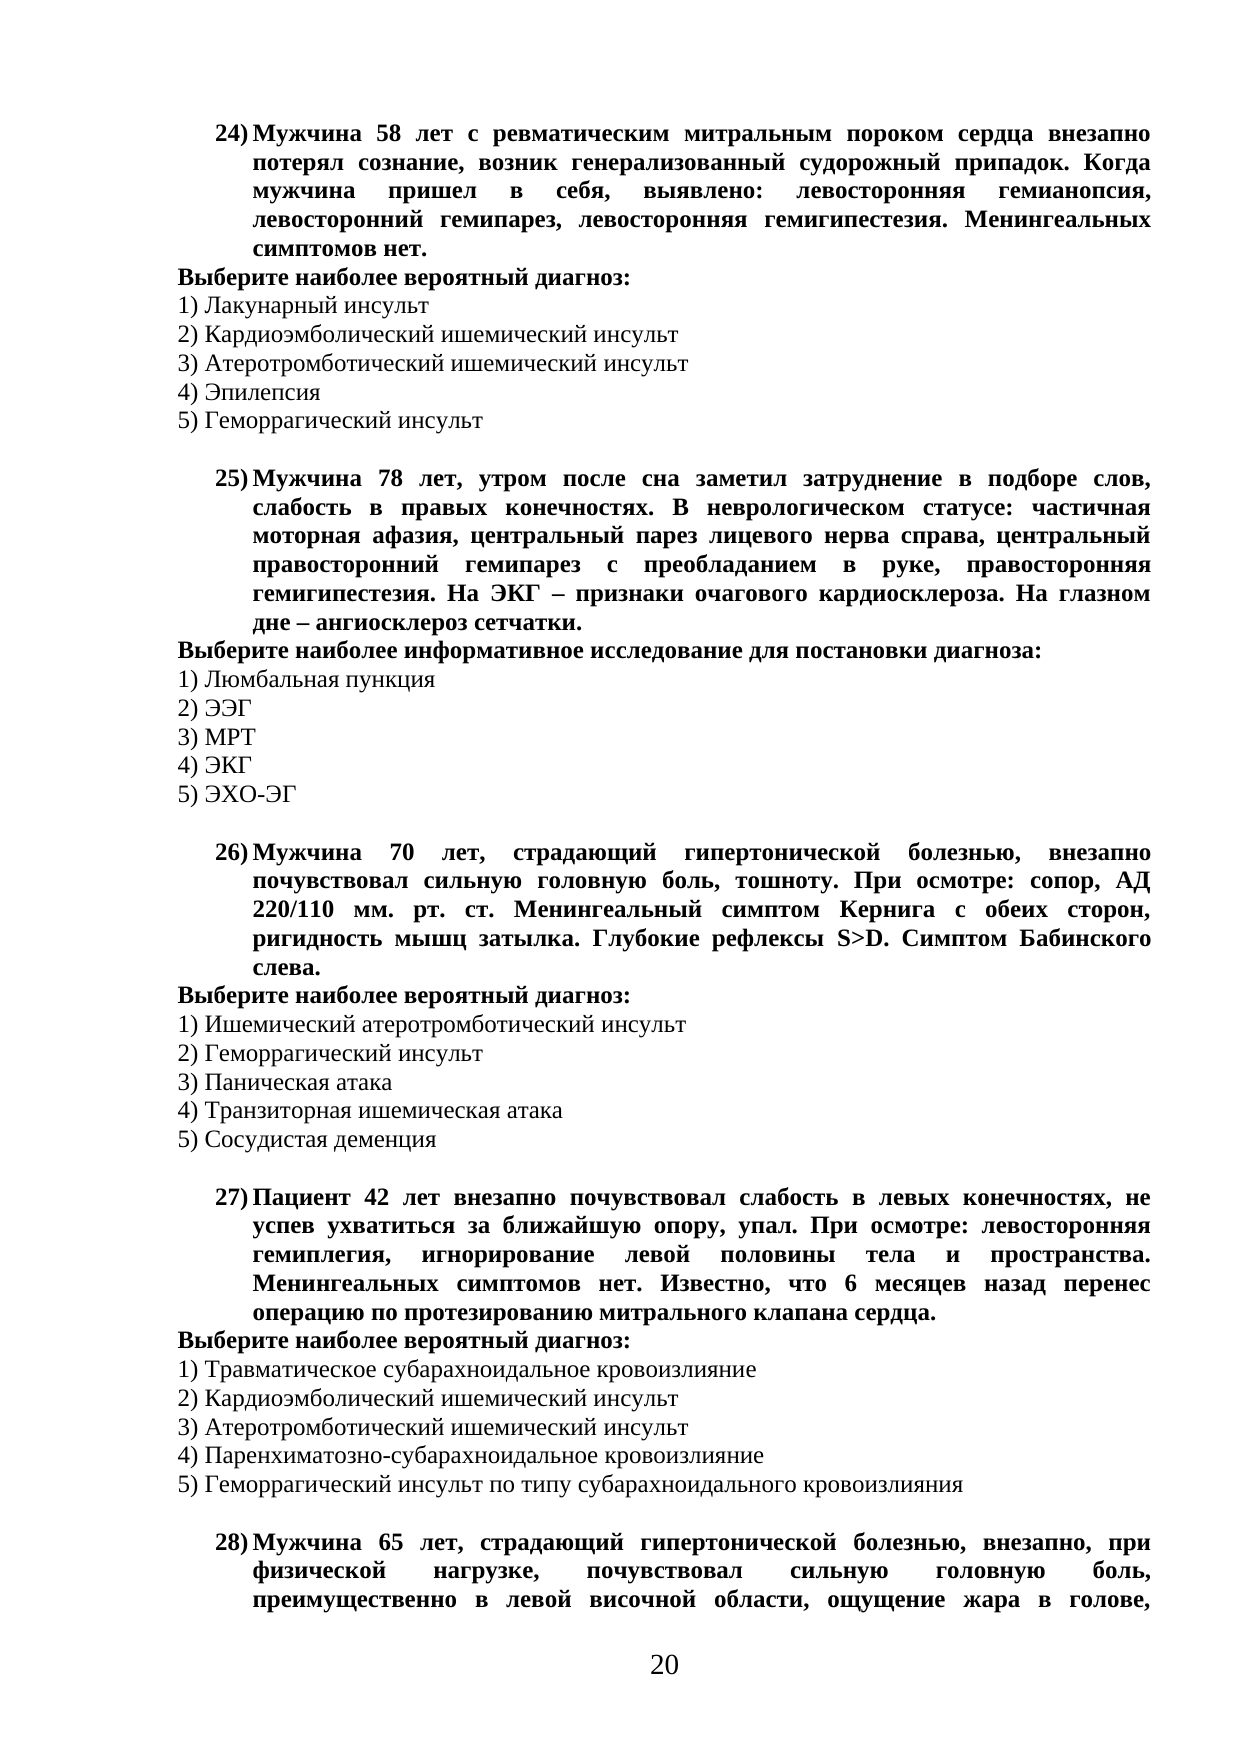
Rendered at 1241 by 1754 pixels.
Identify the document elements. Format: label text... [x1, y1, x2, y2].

text 5) Сосудистая деменция [177, 1124, 1152, 1153]
text 2) ЭЭГ [177, 693, 1152, 722]
text 4) Эпилепсия [177, 377, 1152, 406]
text 4) ЭКГ [177, 751, 1152, 779]
list Мужчина 78 лет, утром после сна заметил затруднение в подборе слов, слабость в правых конечностях. В неврологическом статусе: частичная моторная афазия, центральный парез лицевого нерва справа, центральный правосторонний гемипарез с преобладанием в руке, правосторонняя гемигипестезия. На ЭКГ – признаки очагового кардиосклероза. На глазном дне – ангиосклероз сетчатки. [215, 463, 1152, 636]
text 5) ЭХО-ЭГ [177, 779, 1152, 808]
list Пациент 42 лет внезапно почувствовал слабость в левых конечностях, не успев ухватиться за ближайшую опору, упал. При осмотре: левосторонняя гемиплегия, игнорирование левой половины тела и пространства. Менингеальных симптомов нет. Известно, что 6 месяцев назад перенес операцию по протезированию митрального клапана сердца. [215, 1182, 1152, 1326]
text 1) Лакунарный инсульт [177, 291, 1152, 319]
list Мужчина 70 лет, страдающий гипертонической болезнью, внезапно почувствовал сильную головную боль, тошноту. При осмотре: сопор, АД 220/110 мм. рт. ст. Менингеальный симптом Кернига с обеих сторон, ригидность мышц затылка. Глубокие рефлексы S>D. Симптом Бабинского слева. [215, 837, 1152, 981]
text 2) Кардиоэмболический ишемический инсульт [177, 319, 1152, 348]
text 4) Транзиторная ишемическая атака [177, 1096, 1152, 1124]
text Выберите наиболее вероятный диагноз: [177, 1326, 1152, 1354]
text 3) Атеротромботический ишемический инсульт [177, 348, 1152, 377]
text Выберите наиболее вероятный диагноз: [177, 981, 1152, 1009]
text 2) Геморрагический инсульт [177, 1038, 1152, 1067]
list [215, 1527, 1152, 1613]
list Мужчина 58 лет с ревматическим митральным пороком сердца внезапно потерял сознание, возник генерализованный судорожный припадок. Когда мужчина пришел в себя, выявлено: левосторонняя гемианопсия, левосторонний гемипарез, левосторонняя гемигипестезия. Менингеальных симптомов нет. [215, 118, 1152, 262]
text 1) Ишемический атеротромботический инсульт [177, 1009, 1152, 1038]
text 5) Геморрагический инсульт по типу субарахноидального кровоизлияния [177, 1469, 1152, 1498]
text Выберите наиболее информативное исследование для постановки диагноза: [177, 636, 1152, 664]
text Выберите наиболее вероятный диагноз: [177, 262, 1152, 291]
text 5) Геморрагический инсульт [177, 406, 1152, 434]
text 3) Атеротромботический ишемический инсульт [177, 1412, 1152, 1441]
text 3) МРТ [177, 722, 1152, 751]
text 2) Кардиоэмболический ишемический инсульт [177, 1383, 1152, 1412]
text 3) Паническая атака [177, 1067, 1152, 1096]
text 1) Травматическое субарахноидальное кровоизлияние [177, 1354, 1152, 1383]
text 4) Паренхиматозно-субарахноидальное кровоизлияние [177, 1441, 1152, 1469]
text 1) Люмбальная пункция [177, 664, 1152, 693]
